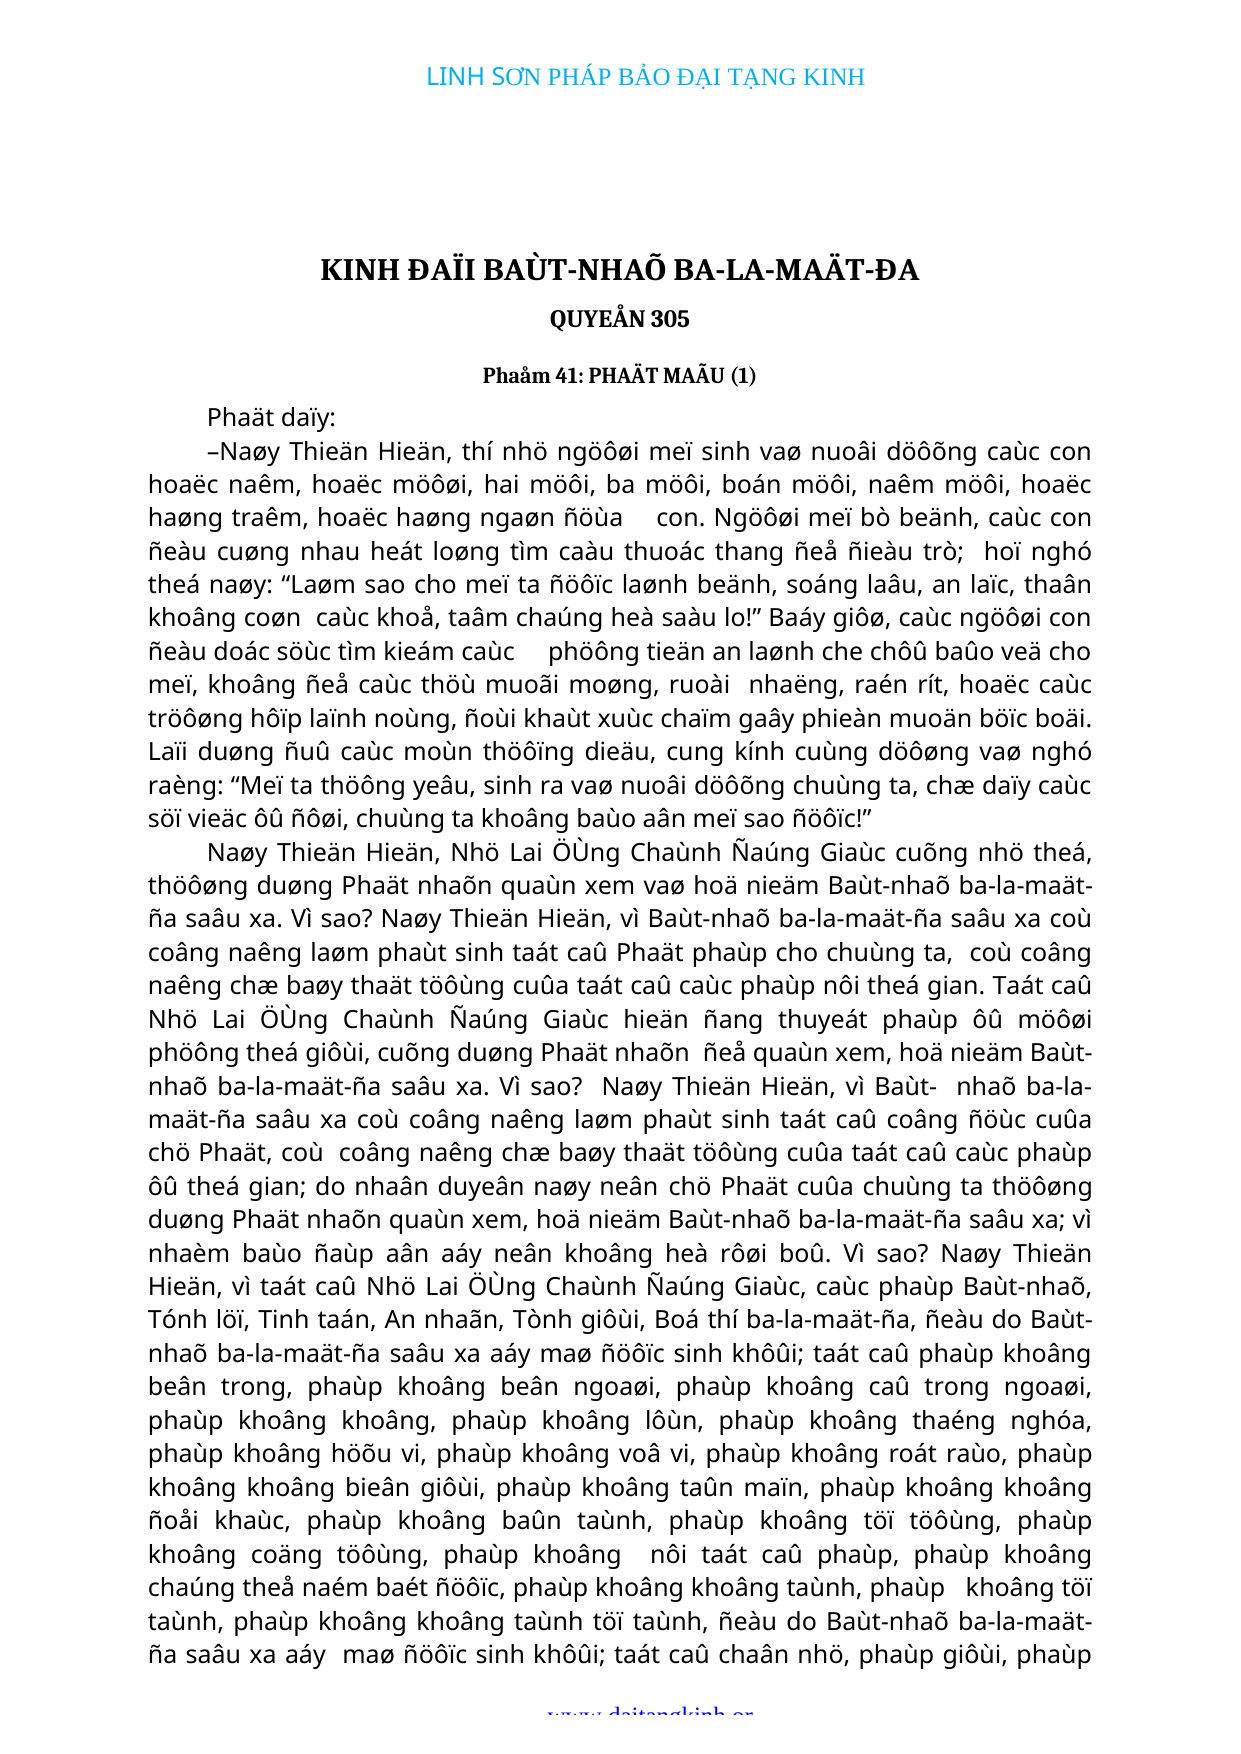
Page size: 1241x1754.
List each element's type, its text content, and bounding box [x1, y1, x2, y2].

text Phaåm 41: PHAÄT MAÃU (1) [314, 363, 926, 389]
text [148, 835, 1093, 1671]
text QUYEÅN 305 [314, 305, 926, 334]
text –Naøy Thieän Hieän, thí nhö ngöôøi meï sinh vaø nuoâi döôõng caùc con hoaëc naêm, hoaëc möôøi, hai möôi, ba möôi, boán möôi, naêm möôi, hoaëc haøng traêm, hoaëc haøng ngaøn ñöùa con. Ngöôøi meï bò beänh, caùc con ñeàu cuøng nhau heát loøng tìm caàu thuoác thang ñeå ñieàu trò; hoï nghó theá naøy: “Laøm sao cho meï ta ñöôïc laønh beänh, soáng laâu, an laïc, thaân khoâng coøn caùc khoå, taâm chaúng heà saàu lo!” Baáy giôø, caùc ngöôøi con ñeàu doác söùc tìm kieám caùc phöông tieän an laønh che chôû baûo veä cho meï, khoâng ñeå caùc thöù muoãi moøng, ruoài nhaëng, raén rít, hoaëc caùc tröôøng hôïp laïnh noùng, ñoùi khaùt xuùc chaïm gaây phieàn muoän böïc boäi. Laïi duøng ñuû caùc moùn thöôïng dieäu, cung kính cuùng döôøng vaø nghó raèng: “Meï ta thöông yeâu, sinh ra vaø nuoâi döôõng chuùng ta, chæ daïy caùc söï vieäc ôû ñôøi, chuùng ta khoâng baùo aân meï sao ñöôïc!” [148, 434, 1093, 835]
text Phaät daïy: [207, 401, 1105, 433]
title KINH ÐAÏI BAÙT-NHAÕ BA-LA-MAÄT-ÐA [314, 252, 926, 288]
